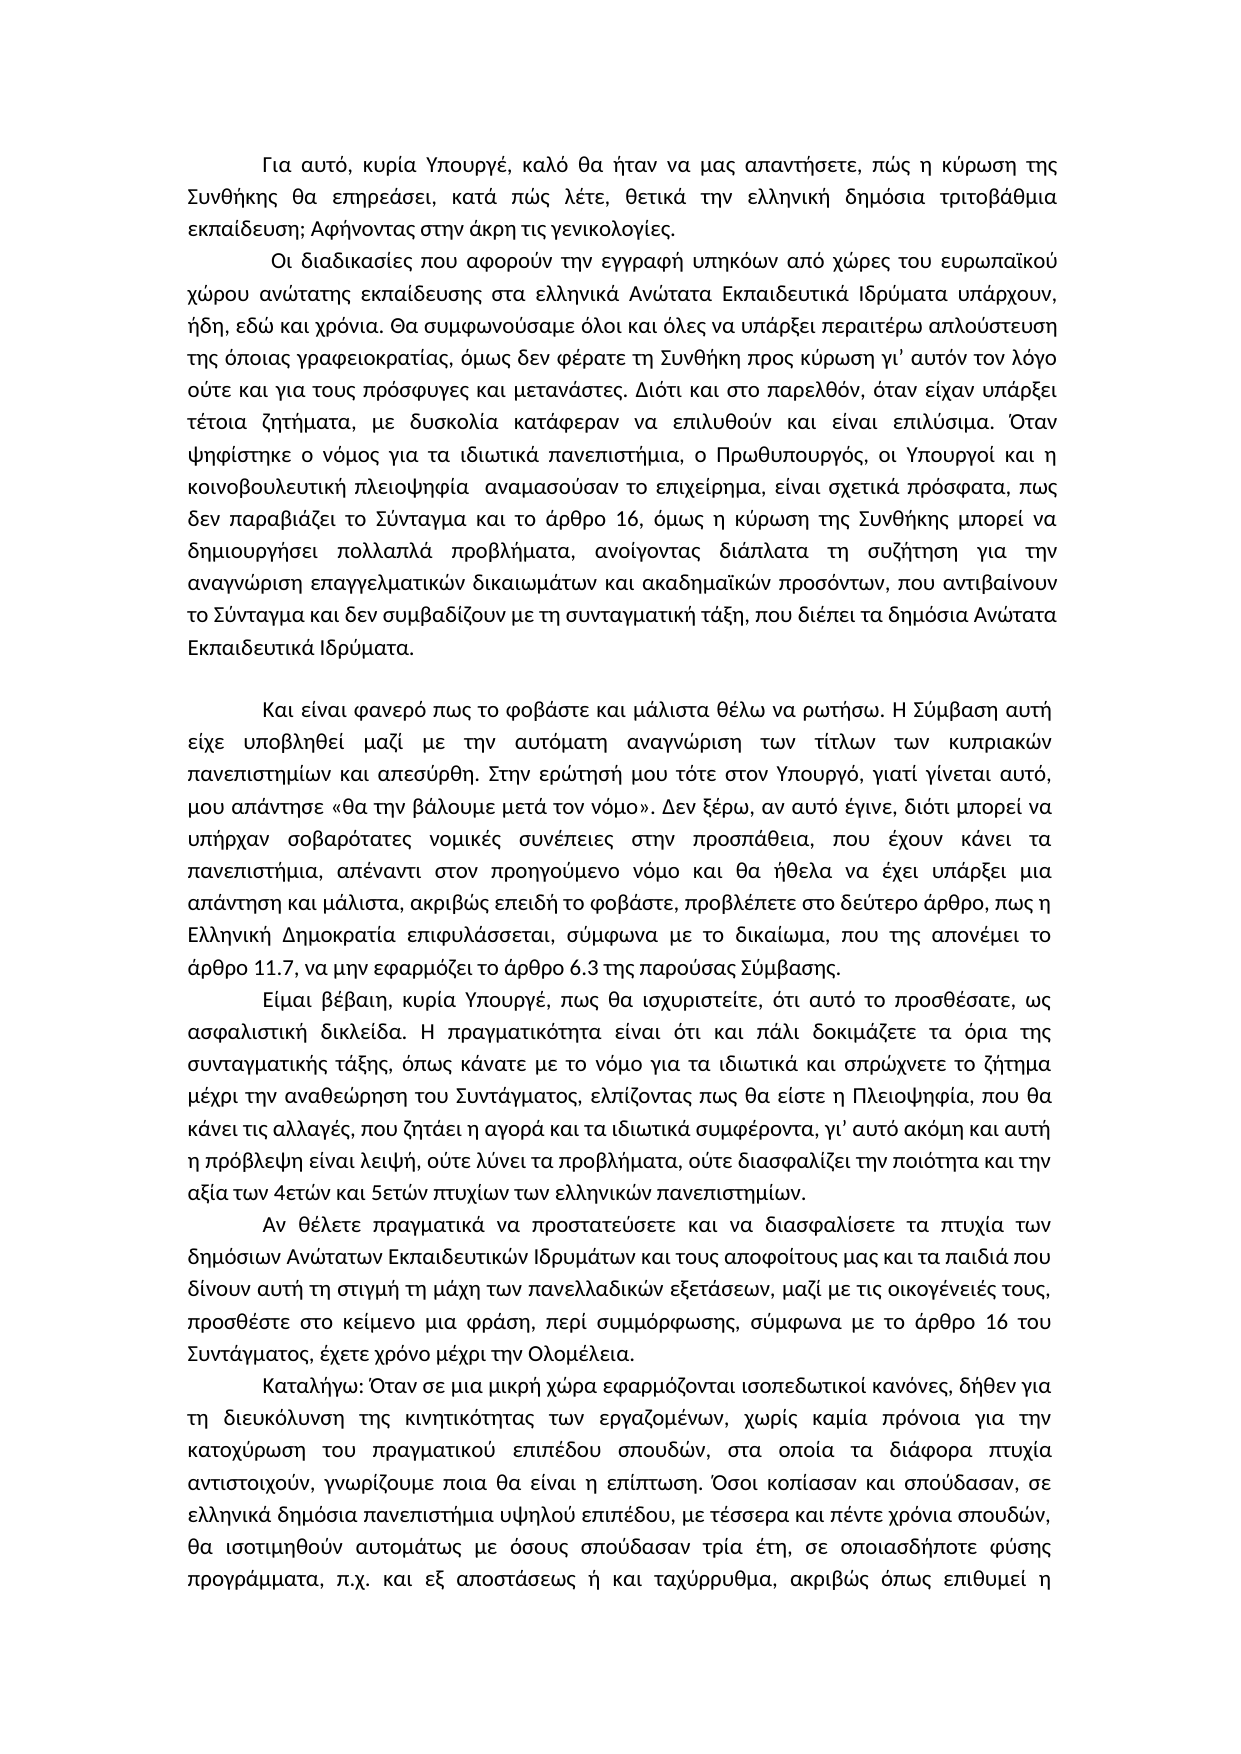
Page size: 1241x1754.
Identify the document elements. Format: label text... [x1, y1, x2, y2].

text Αν θέλετε πραγματικά να προστατεύσετε και να διασφαλίσετε τα πτυχία των δημόσιων Ανώτατων Εκπαιδευτικών Ιδρυμάτων και τους αποφοίτους μας και τα παιδιά που δίνουν αυτή τη στιγμή τη μάχη των πανελλαδικών εξετάσεων, μαζί με τις οικογένειές τους, προσθέστε στο κείμενο μια φράση, περί συμμόρφωσης, σύμφωνα με το άρθρο 16 του Συντάγματος, έχετε χρόνο μέχρι την Ολομέλεια. [187, 1210, 1053, 1367]
text Οι διαδικασίες που αφορούν την εγγραφή υπηκόων από χώρες του ευρωπαϊκού χώρου ανώτατης εκπαίδευσης στα ελληνικά Ανώτατα Εκπαιδευτικά Ιδρύματα υπάρχουν, ήδη, εδώ και χρόνια. Θα συμφωνούσαμε όλοι και όλες να υπάρξει περαιτέρω απλούστευση της όποιας γραφειοκρατίας, όμως δεν φέρατε τη Συνθήκη προς κύρωση γι’ αυτόν τον λόγο ούτε και για τους πρόσφυγες και μετανάστες. Διότι και στο παρελθόν, όταν είχαν υπάρξει τέτοια ζητήματα, με δυσκολία κατάφεραν να επιλυθούν και είναι επιλύσιμα. Όταν ψηφίστηκε ο νόμος για τα ιδιωτικά πανεπιστήμια, ο Πρωθυπουργός, οι Υπουργοί και η κοινοβουλευτική πλειοψηφία αναμασούσαν το επιχείρημα, είναι σχετικά πρόσφατα, πως δεν παραβιάζει το Σύνταγμα και το άρθρο 16, όμως η κύρωση της Συνθήκης μπορεί να δημιουργήσει πολλαπλά προβλήματα, ανοίγοντας διάπλατα τη συζήτηση για την αναγνώριση επαγγελματικών δικαιωμάτων και ακαδημαϊκών προσόντων, που αντιβαίνουν το Σύνταγμα και δεν συμβαδίζουν με τη συνταγματική τάξη, που διέπει τα δημόσια Ανώτατα Εκπαιδευτικά Ιδρύματα. [187, 247, 1059, 661]
text Είμαι βέβαιη, κυρία Υπουργέ, πως θα ισχυριστείτε, ότι αυτό το προσθέσατε, ως ασφαλιστική δικλείδα. Η πραγματικότητα είναι ότι και πάλι δοκιμάζετε τα όρια της συνταγματικής τάξης, όπως κάνατε με το νόμο για τα ιδιωτικά και σπρώχνετε το ζήτημα μέχρι την αναθεώρηση του Συντάγματος, ελπίζοντας πως θα είστε η Πλειοψηφία, που θα κάνει τις αλλαγές, που ζητάει η αγορά και τα ιδιωτικά συμφέροντα, γι’ αυτό ακόμη και αυτή η πρόβλεψη είναι λειψή, ούτε λύνει τα προβλήματα, ούτε διασφαλίζει την ποιότητα και την αξία των 4ετών και 5ετών πτυχίων των ελληνικών πανεπιστημίων. [187, 985, 1053, 1206]
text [187, 1371, 1053, 1592]
text Και είναι φανερό πως το φοβάστε και μάλιστα θέλω να ρωτήσω. Η Σύμβαση αυτή είχε υποβληθεί μαζί με την αυτόματη αναγνώριση των τίτλων των κυπριακών πανεπιστημίων και απεσύρθη. Στην ερώτησή μου τότε στον Υπουργό, γιατί γίνεται αυτό, μου απάντησε «θα την βάλουμε μετά τον νόμο». Δεν ξέρω, αν αυτό έγινε, διότι μπορεί να υπήρχαν σοβαρότατες νομικές συνέπειες στην προσπάθεια, που έχουν κάνει τα πανεπιστήμια, απέναντι στον προηγούμενο νόμο και θα ήθελα να έχει υπάρξει μια απάντηση και μάλιστα, ακριβώς επειδή το φοβάστε, προβλέπετε στο δεύτερο άρθρο, πως η Ελληνική Δημοκρατία επιφυλάσσεται, σύμφωνα με το δικαίωμα, που της απονέμει το άρθρο 11.7, να μην εφαρμόζει το άρθρο 6.3 της παρούσας Σύμβασης. [187, 695, 1053, 981]
text Για αυτό, κυρία Υπουργέ, καλό θα ήταν να μας απαντήσετε, πώς η κύρωση της Συνθήκης θα επηρεάσει, κατά πώς λέτε, θετικά την ελληνική δημόσια τριτοβάθμια εκπαίδευση; Αφήνοντας στην άκρη τις γενικολογίες. [187, 150, 1059, 242]
